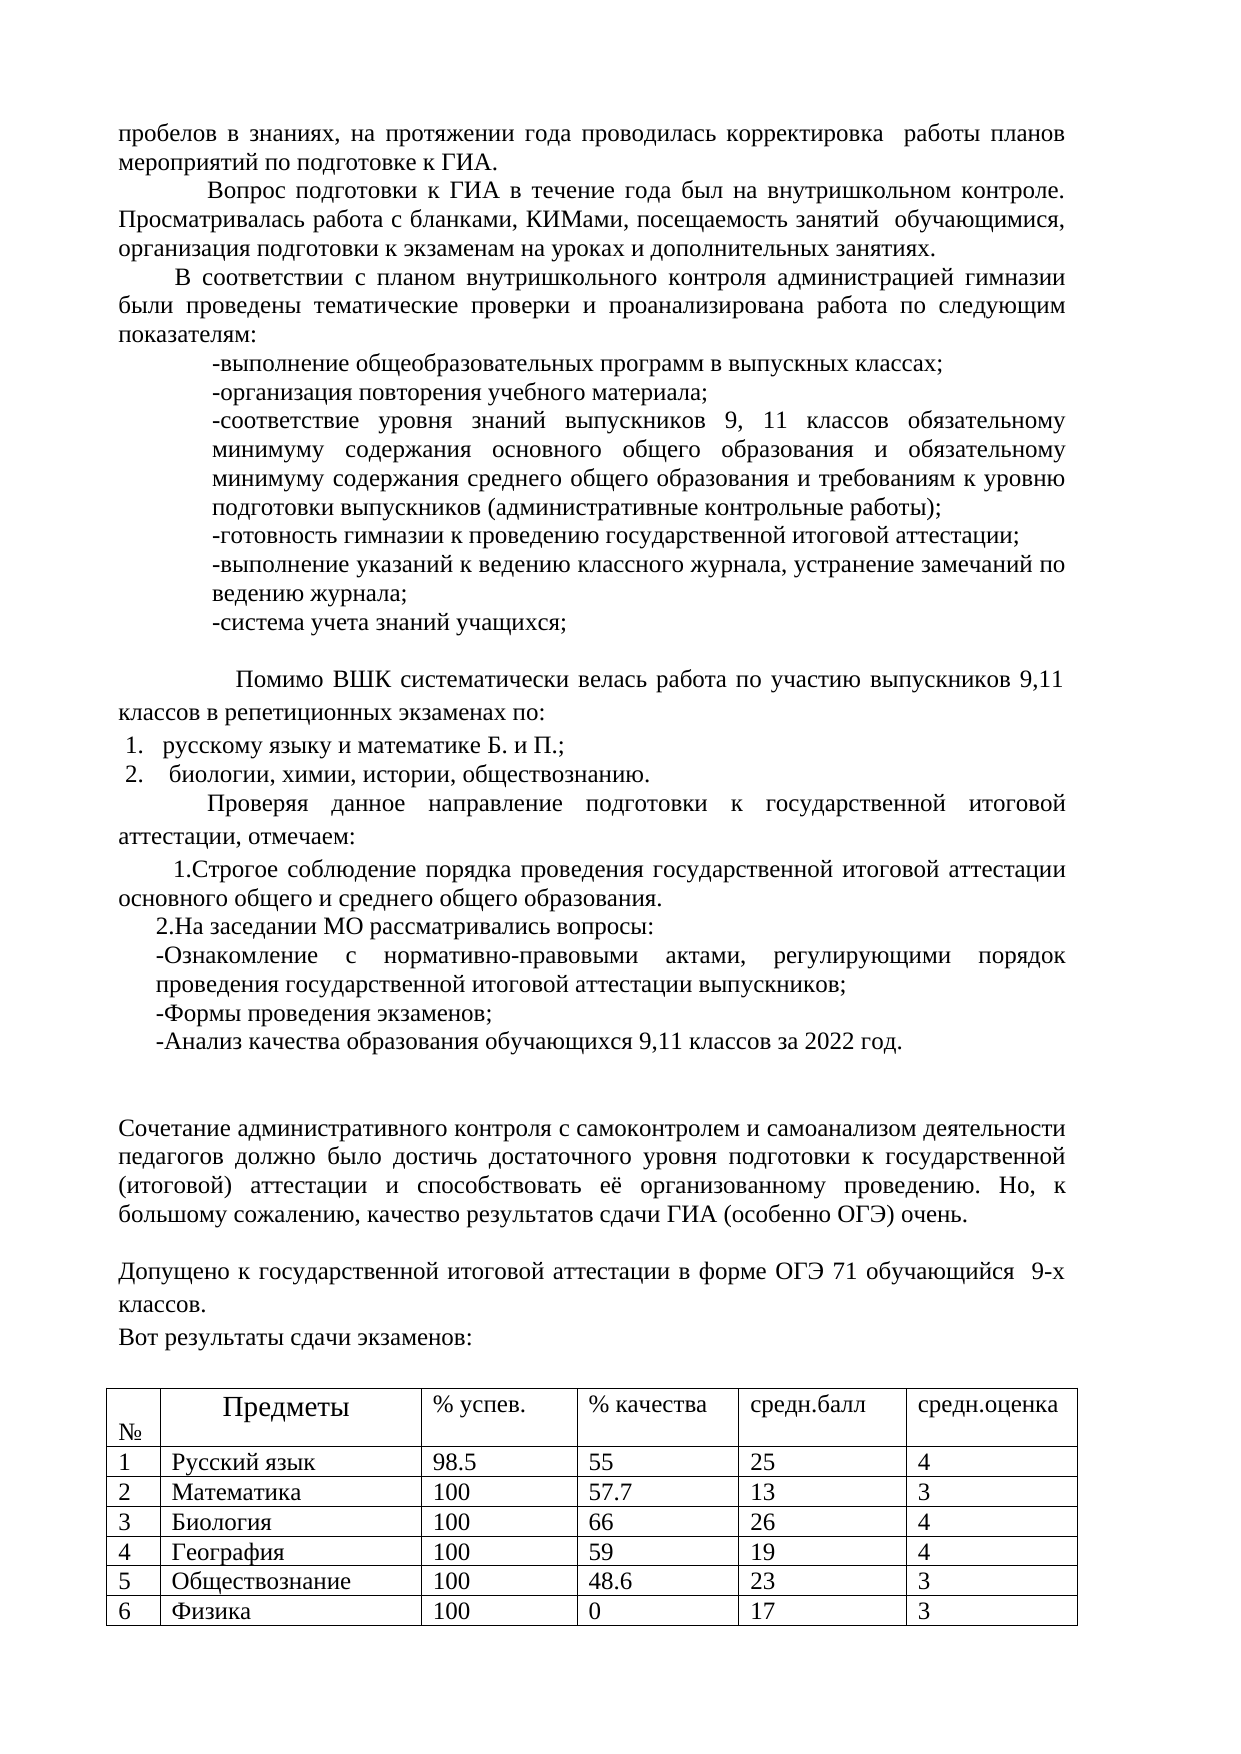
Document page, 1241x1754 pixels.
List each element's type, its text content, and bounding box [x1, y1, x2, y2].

table_header средн.балл [739, 1389, 906, 1446]
table_cell 3 [907, 1596, 1077, 1625]
table_cell 19 [739, 1537, 906, 1565]
table_cell 4 [107, 1537, 160, 1565]
table_cell Русский язык [161, 1447, 421, 1476]
table_cell 66 [578, 1507, 738, 1536]
table_cell 23 [739, 1566, 906, 1595]
table_cell 6 [107, 1596, 160, 1625]
text -выполнение общеобразовательных программ в выпускных классах; [212, 348, 1066, 377]
table_cell 17 [739, 1596, 906, 1625]
table_cell 0 [578, 1596, 738, 1625]
text Проверяя данное направление подготовки к государственной итоговой аттестации, отмечаем: [118, 788, 1066, 850]
text -Формы проведения экзаменов; [156, 998, 1066, 1026]
text -готовность гимназии к проведению государственной итоговой аттестации; [212, 521, 1066, 549]
text -Анализ качества образования обучающихся 9,11 классов за 2022 год. [156, 1026, 1066, 1055]
table_header % успев. [422, 1389, 577, 1446]
table_cell 57.7 [578, 1477, 738, 1506]
table_cell 100 [422, 1566, 577, 1595]
table_cell 100 [422, 1507, 577, 1536]
table_header % качества [578, 1389, 738, 1446]
table_cell 98.5 [422, 1447, 577, 1476]
table_cell 3 [107, 1507, 160, 1536]
text -Ознакомление с нормативно-правовыми актами, регулирующими порядок проведения государственной итоговой аттестации выпускников; [156, 940, 1066, 998]
text -организация повторения учебного материала; [212, 377, 1066, 406]
text -соответствие уровня знаний выпускников 9, 11 классов обязательному минимуму содержания основного общего образования и обязательному минимуму содержания среднего общего образования и требованиям к уровню подготовки выпускников (административные контрольные работы); [212, 406, 1066, 521]
table_cell 1 [107, 1447, 160, 1476]
text -система учета знаний учащихся; [212, 607, 1066, 636]
text Вот результаты сдачи экзаменов: [118, 1322, 1066, 1351]
text В соответствии с планом внутришкольного контроля администрацией гимназии были проведены тематические проверки и проанализирована работа по следующим показателям: [118, 262, 1066, 348]
table_cell География [161, 1537, 421, 1565]
text Вопрос подготовки к ГИА в течение года был на внутришкольном контроле. Просматривалась работа с бланками, КИМами, посещаемость занятий обучающимися, организация подготовки к экзаменам на уроках и дополнительных занятиях. [118, 176, 1066, 262]
text 2.На заседании МО рассматривались вопросы: [156, 911, 1066, 940]
table_header № [107, 1389, 160, 1446]
table_cell 26 [739, 1507, 906, 1536]
table_cell 55 [578, 1447, 738, 1476]
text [118, 118, 1066, 176]
table_cell Математика [161, 1477, 421, 1506]
table_header средн.оценка [907, 1389, 1077, 1446]
table_cell Биология [161, 1507, 421, 1536]
text -выполнение указаний к ведению классного журнала, устранение замечаний по ведению журнала; [212, 549, 1066, 607]
table_cell 4 [907, 1447, 1077, 1476]
table_cell 3 [907, 1477, 1077, 1506]
table_cell 100 [422, 1477, 577, 1506]
table_cell 13 [739, 1477, 906, 1506]
table_cell 5 [107, 1566, 160, 1595]
table_cell 25 [739, 1447, 906, 1476]
table_cell Обществознание [161, 1566, 421, 1595]
table_cell 48.6 [578, 1566, 738, 1595]
table_header Предметы [161, 1389, 421, 1446]
text Помимо ВШК систематически велась работа по участию выпускников 9,11 классов в репетиционных экзаменах по: [118, 664, 1066, 726]
table_cell 100 [422, 1596, 577, 1625]
list 1.Строгое соблюдение порядка проведения государственной итоговой аттестации основного общего и среднего общего образования. [118, 854, 1066, 911]
table_cell 4 [907, 1537, 1077, 1565]
text Сочетание административного контроля с самоконтролем и самоанализом деятельности педагогов должно было достичь достаточного уровня подготовки к государственной (итоговой) аттестации и способствовать её организованному проведению. Но, к большому сожалению, качество результатов сдачи ГИА (особенно ОГЭ) очень. [118, 1113, 1066, 1228]
table_cell 3 [907, 1566, 1077, 1595]
list русскому языку и математике Б. и П.; [125, 730, 1066, 759]
list биологии, химии, истории, обществознанию. [125, 759, 1066, 788]
text Допущено к государственной итоговой аттестации в форме ОГЭ 71 обучающийся 9-х классов. [118, 1256, 1066, 1318]
table_cell 59 [578, 1537, 738, 1565]
table_cell 4 [907, 1507, 1077, 1536]
table_cell 100 [422, 1537, 577, 1565]
table_cell Физика [161, 1596, 421, 1625]
table_cell 2 [107, 1477, 160, 1506]
